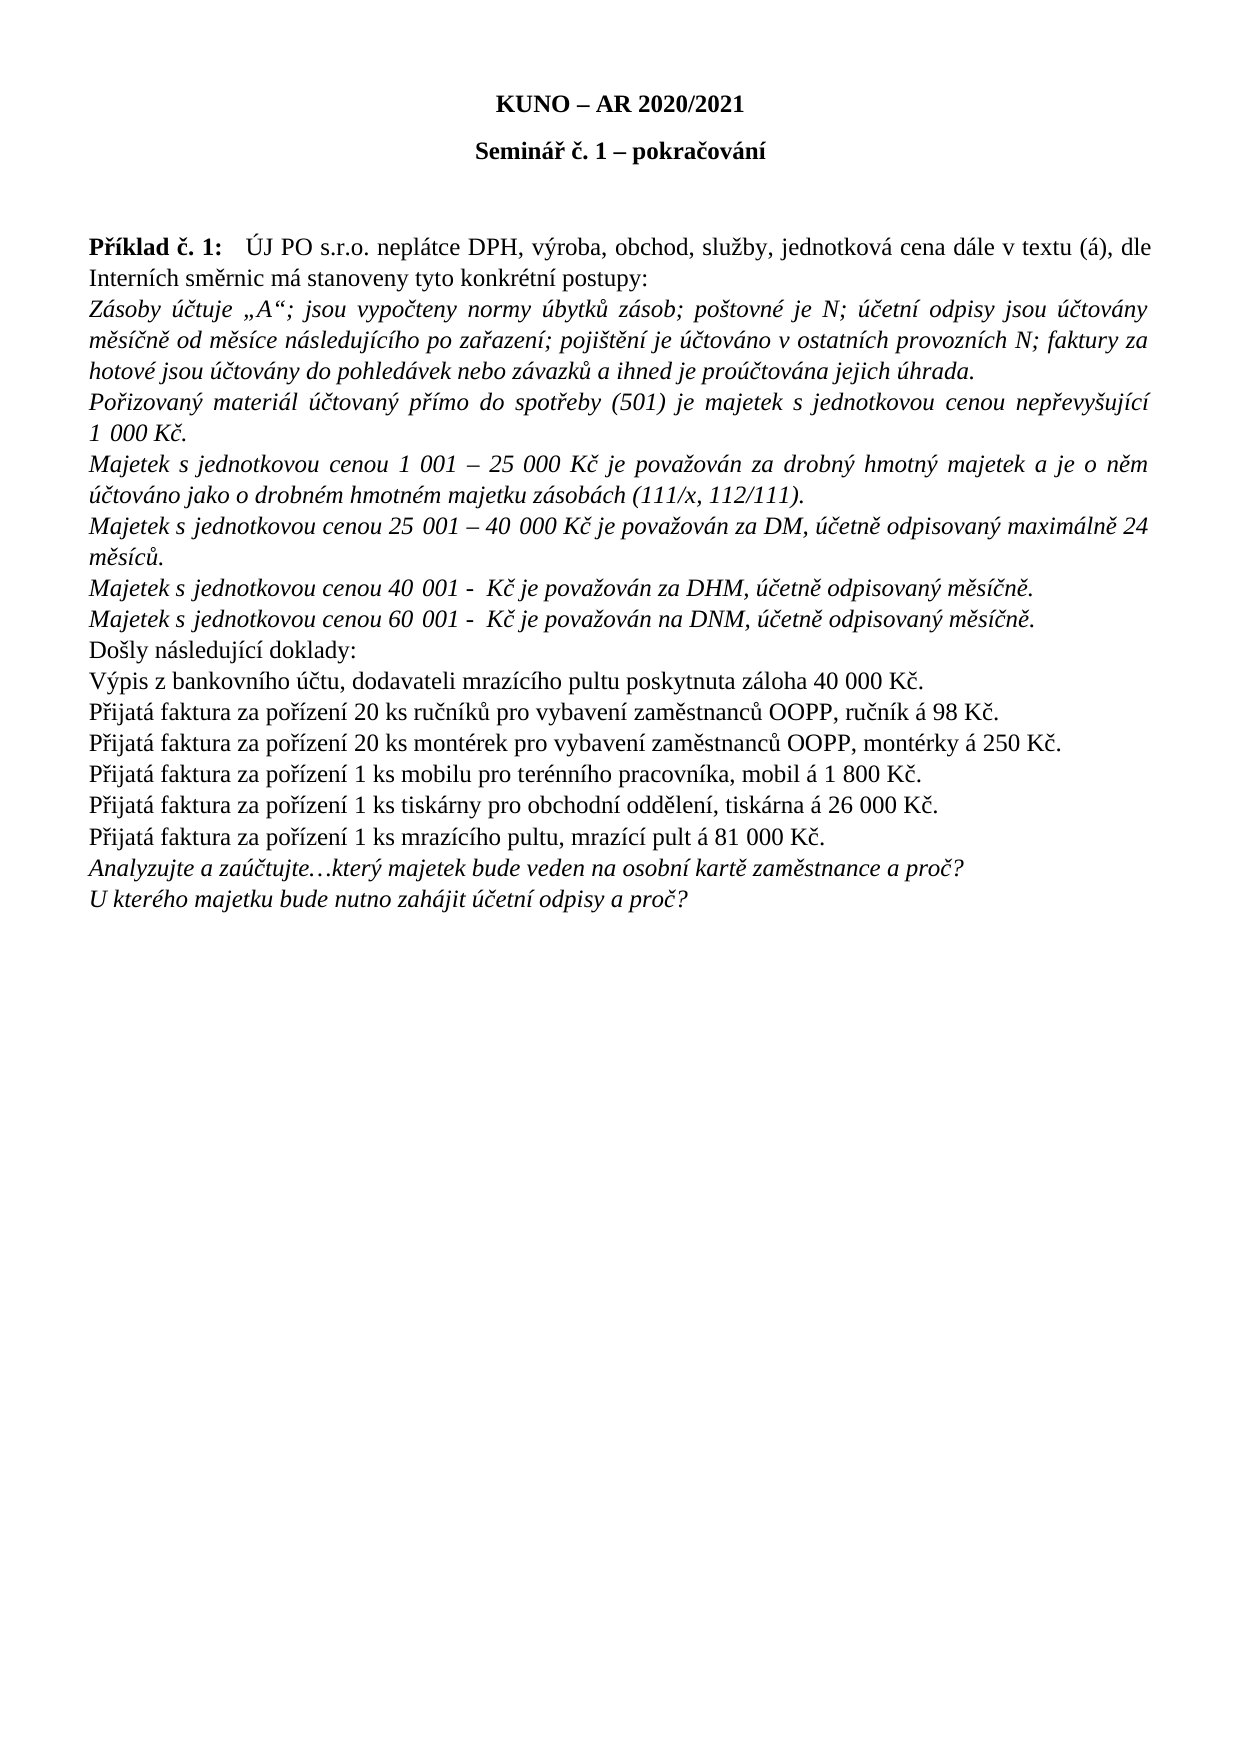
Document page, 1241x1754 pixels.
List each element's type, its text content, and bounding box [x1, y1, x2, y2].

text Přijatá faktura za pořízení 20 ks montérek pro vybavení zaměstnanců OOPP, montérky á 250 Kč. [89, 728, 1152, 757]
text Majetek s jednotkovou cenou 40 001 - Kč je považován za DHM, účetně odpisovaný měsíčně. [89, 573, 1152, 602]
text Přijatá faktura za pořízení 1 ks mobilu pro terénního pracovníka, mobil á 1 800 Kč. [89, 759, 1152, 788]
text Přijatá faktura za pořízení 1 ks tiskárny pro obchodní oddělení, tiskárna á 26 000 Kč. [89, 791, 1152, 819]
text Majetek s jednotkovou cenou 60 001 - Kč je považován na DNM, účetně odpisovaný měsíčně. [89, 604, 1152, 633]
text Pořizovaný materiál účtovaný přímo do spotřeby (501) je majetek s jednotkovou cenou nepřevyšující 1 000 Kč. [89, 387, 1152, 447]
text Zásoby účtuje „A“; jsou vypočteny normy úbytků zásob; poštovné je N; účetní odpisy jsou účtovány měsíčně od měsíce následujícího po zařazení; pojištění je účtováno v ostatních provozních N; faktury za hotové jsou účtovány do pohledávek nebo závazků a ihned je proúčtována jejich úhrada. [89, 294, 1152, 385]
text Přijatá faktura za pořízení 20 ks ručníků pro vybavení zaměstnanců OOPP, ručník á 98 Kč. [89, 697, 1152, 726]
text Majetek s jednotkovou cenou 25 001 – 40 000 Kč je považován za DM, účetně odpisovaný maximálně 24 měsíců. [89, 511, 1152, 571]
text U kterého majetku bude nutno zahájit účetní odpisy a proč? [89, 884, 1152, 912]
text Analyzujte a zaúčtujte…který majetek bude veden na osobní kartě zaměstnance a proč? [89, 853, 1152, 881]
text KUNO – AR 2020/2021 [89, 89, 1152, 117]
text Došly následující doklady: [89, 635, 1152, 664]
text Výpis z bankovního účtu, dodavateli mrazícího pultu poskytnuta záloha 40 000 Kč. [89, 666, 1152, 695]
text Majetek s jednotkovou cenou 1 001 – 25 000 Kč je považován za drobný hmotný majetek a je o něm účtováno jako o drobném hmotném majetku zásobách (111/x, 112/111). [89, 449, 1152, 509]
text Příklad č. 1: ÚJ PO s.r.o. neplátce DPH, výroba, obchod, služby, jednotková cena dále v textu (á), dle Interních směrnic má stanoveny tyto konkrétní postupy: [89, 232, 1152, 292]
text Seminář č. 1 – pokračování [89, 136, 1152, 165]
text Přijatá faktura za pořízení 1 ks mrazícího pultu, mrazící pult á 81 000 Kč. [89, 822, 1152, 850]
